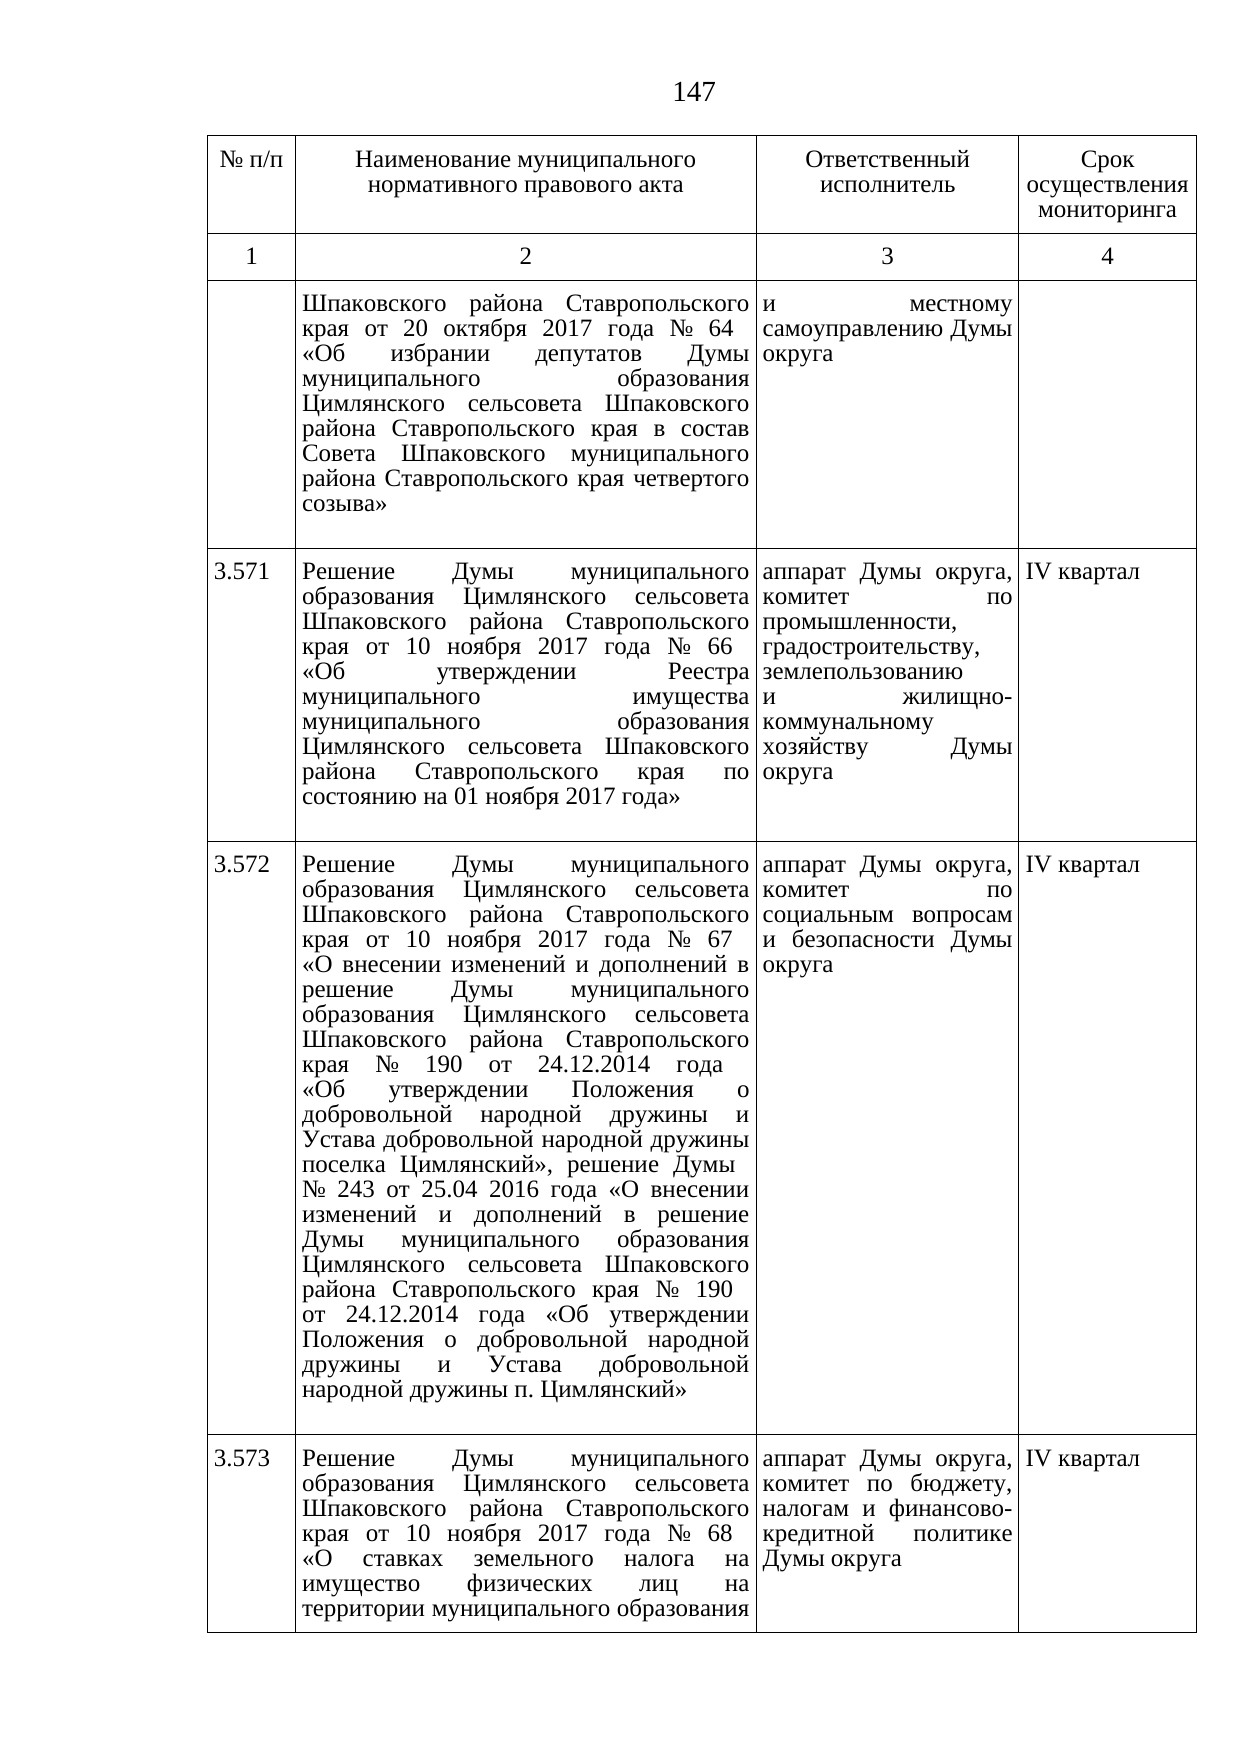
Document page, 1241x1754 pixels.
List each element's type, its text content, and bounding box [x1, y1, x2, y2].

table_header Наименование муниципального нормативного правового акта [296, 136, 756, 233]
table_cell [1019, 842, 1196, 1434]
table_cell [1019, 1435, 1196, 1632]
table_cell 3 [757, 234, 1018, 280]
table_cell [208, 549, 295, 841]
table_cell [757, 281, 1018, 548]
table_header Срок осуществления мониторинга [1019, 136, 1196, 233]
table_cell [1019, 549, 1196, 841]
table_cell 4 [1019, 234, 1196, 280]
table_cell 1 [208, 234, 295, 280]
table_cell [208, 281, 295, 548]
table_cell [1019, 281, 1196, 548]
table_cell 2 [296, 234, 756, 280]
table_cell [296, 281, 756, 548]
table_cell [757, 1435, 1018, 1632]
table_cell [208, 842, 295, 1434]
table_header № п/п [208, 136, 295, 233]
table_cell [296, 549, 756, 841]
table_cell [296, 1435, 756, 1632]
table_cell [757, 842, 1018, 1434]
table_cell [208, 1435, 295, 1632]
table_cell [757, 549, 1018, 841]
table_header Ответственный исполнитель [757, 136, 1018, 233]
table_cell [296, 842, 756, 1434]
